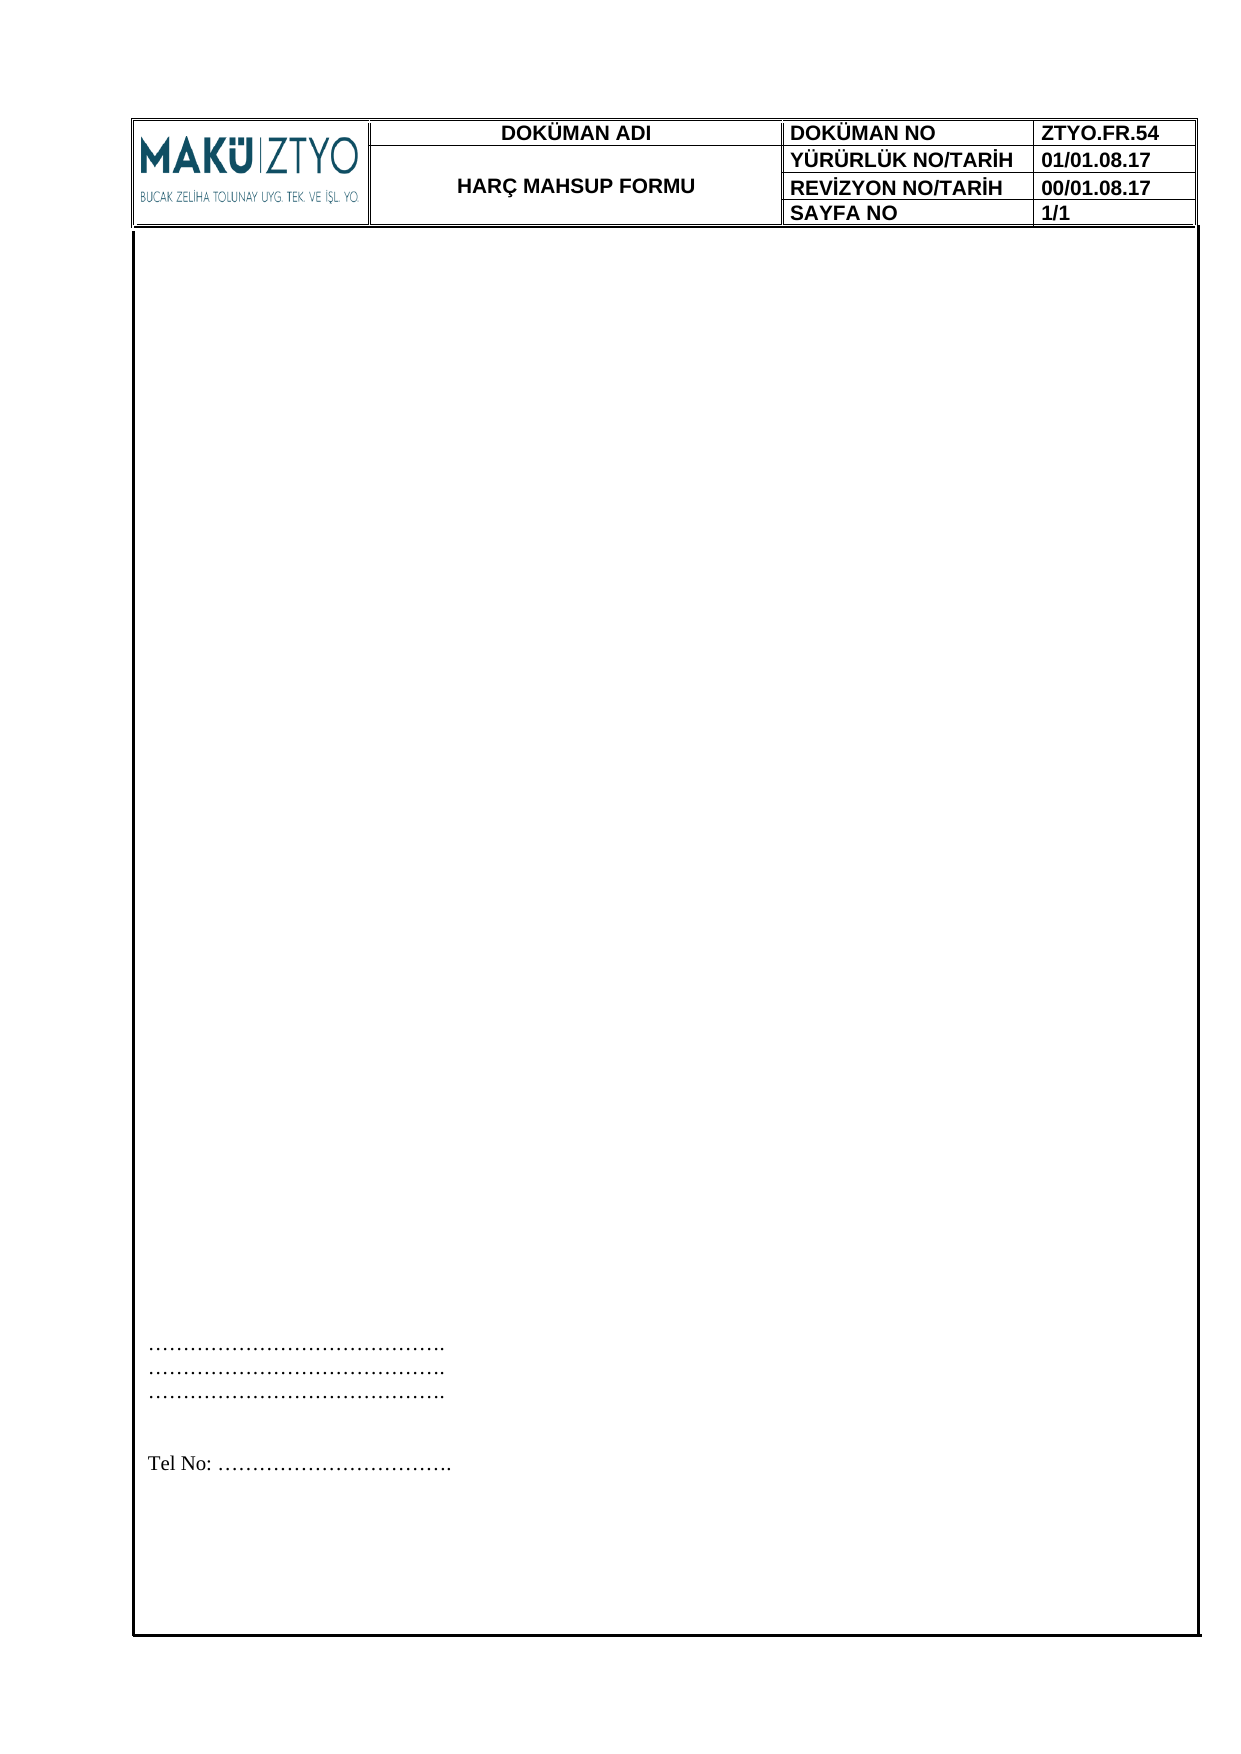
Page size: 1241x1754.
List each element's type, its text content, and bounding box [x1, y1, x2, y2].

text ……………………………………. [148, 1379, 1181, 1403]
text ……………………………………. [148, 1355, 1181, 1379]
text Tel No: ……………………………. [148, 1451, 1181, 1475]
text ……………………………………. [148, 1331, 1181, 1355]
picture [140, 136, 359, 210]
